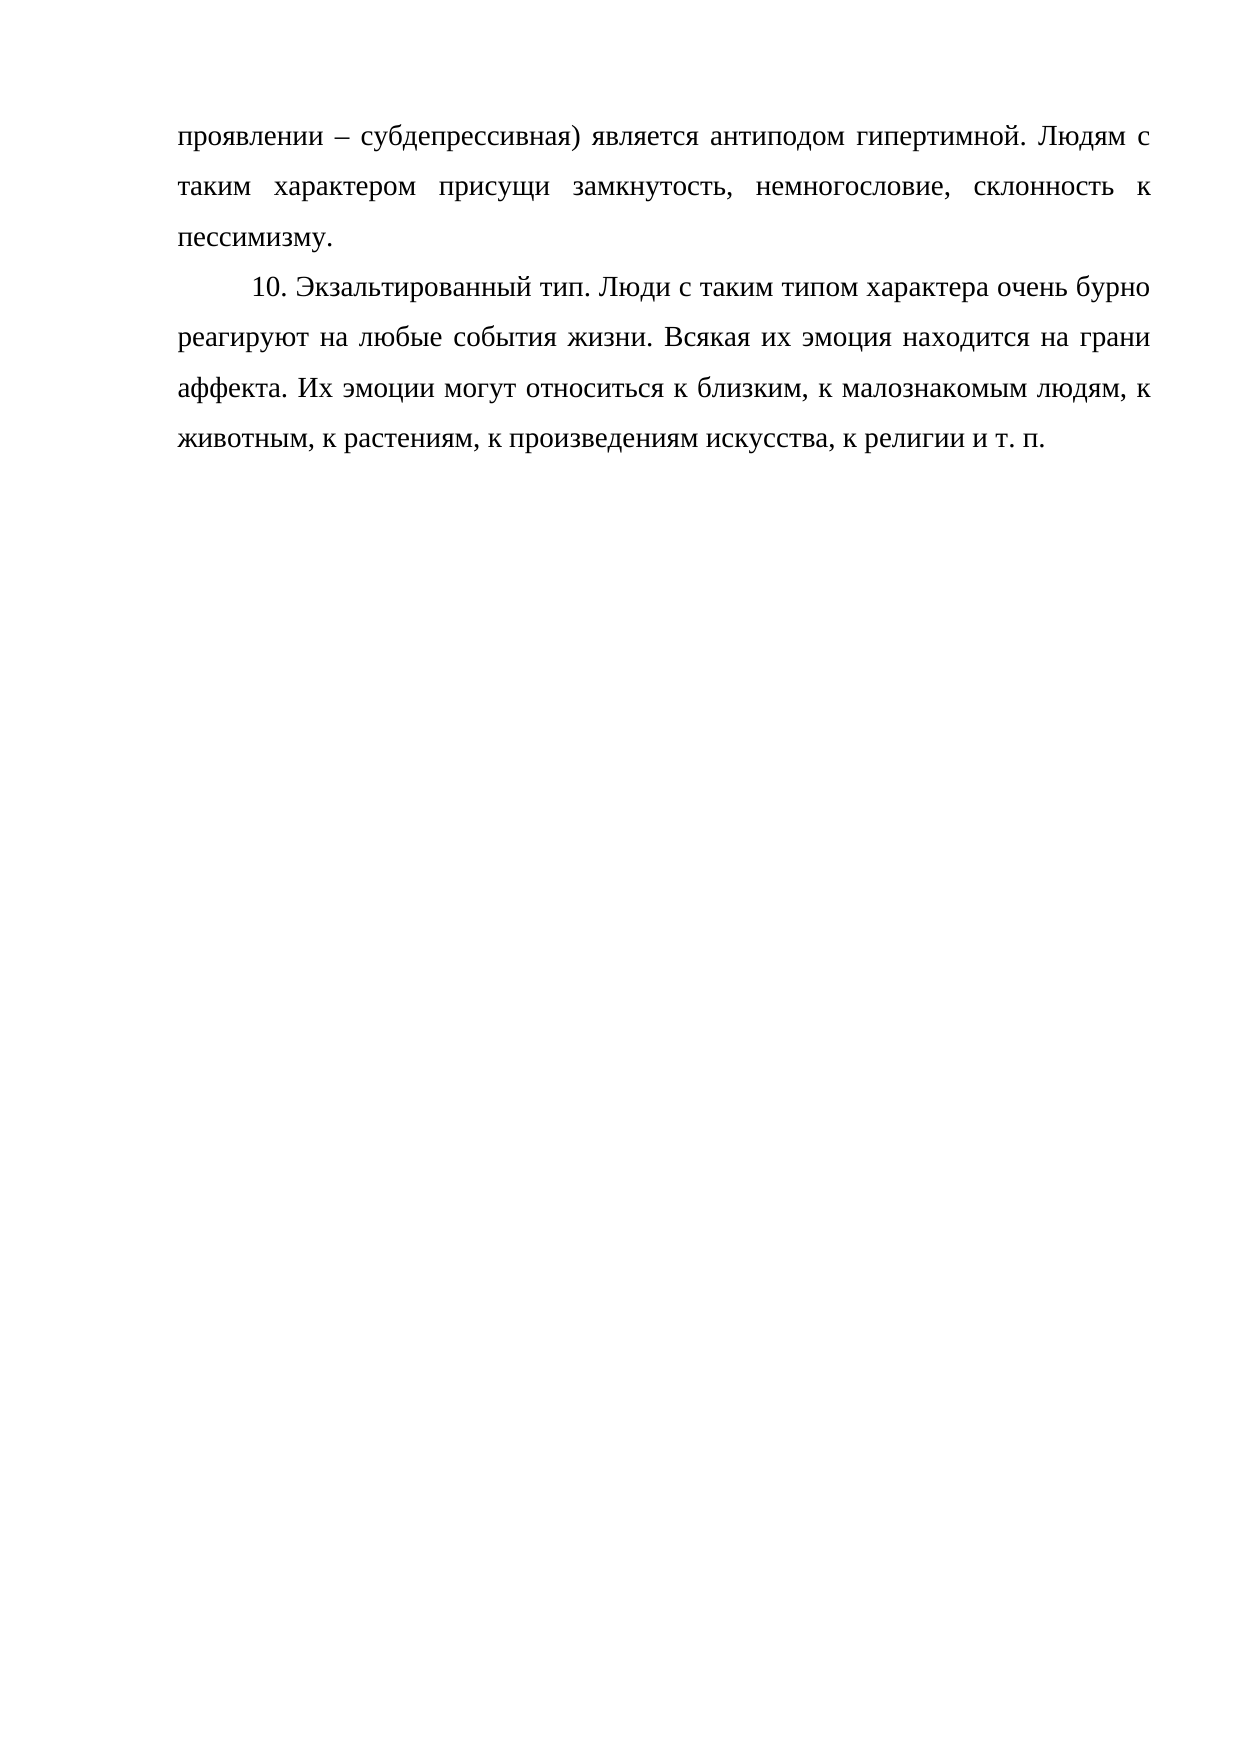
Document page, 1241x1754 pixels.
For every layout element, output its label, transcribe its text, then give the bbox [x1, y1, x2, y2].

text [177, 118, 1152, 252]
text 10. Экзальтированный тип. Люди с таким типом характера очень бурно реагируют на любые события жизни. Всякая их эмоция находится на грани аффекта. Их эмоции могут относиться к близким, к малознакомым людям, к животным, к растениям, к произведениям искусства, к религии и т. п. [177, 269, 1152, 453]
